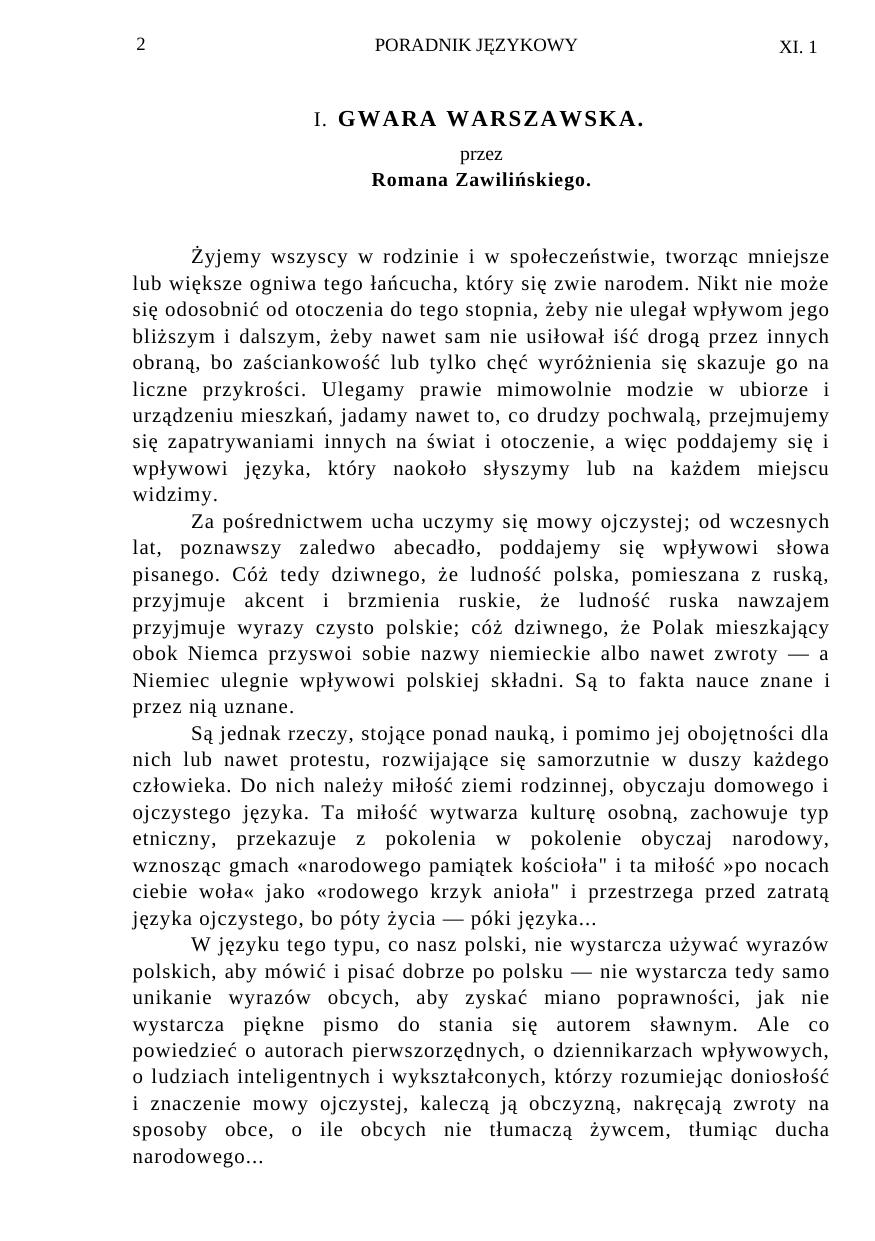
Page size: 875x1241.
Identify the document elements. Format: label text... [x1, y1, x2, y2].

text Za pośrednictwem ucha uczymy się mowy ojczystej; od wczesnych lat, poznawszy zaledwo abecadło, poddajemy się wpływowi słowa pisanego. Cóż tedy dziwnego, że ludność polska, pomieszana z ruską, przyjmuje akcent i brzmienia ruskie, że ludność ruska nawzajem przyjmuje wyrazy czysto polskie; cóż dziwnego, że Polak mieszkający obok Niemca przyswoi sobie nazwy niemieckie albo nawet zwroty — a Niemiec ulegnie wpływowi polskiej składni. Są to fakta nauce znane i przez nią uznane. [132, 507, 830, 719]
text PORADNIK JĘZYKOWY [374, 36, 578, 55]
text W języku tego typu, co nasz polski, nie wystarcza używać wyrazów polskich, aby mówić i pisać dobrze po polsku — nie wystarcza tedy samo unikanie wyrazów obcych, aby zyskać miano poprawności, jak nie wystarcza piękne pismo do stania się autorem sławnym. Ale co powiedzieć o autorach pierwszorzędnych, o dziennikarzach wpływowych, o ludziach inteligentnych i wykształconych, którzy rozumiejąc doniosłość i znaczenie mowy ojczystej, kaleczą ją obczyzną, nakręcają zwroty na sposoby obce, o ile obcych nie tłumaczą żywcem, tłumiąc ducha narodowego... [132, 931, 830, 1169]
text Są jednak rzeczy, stojące ponad nauką, i pomimo jej obojętności dla nich lub nawet protestu, rozwijające się samorzutnie w duszy każdego człowieka. Do nich należy miłość ziemi rodzinnej, obyczaju domowego i ojczystego języka. Ta miłość wytwarza kulturę osobną, zachowuje typ etniczny, przekazuje z pokolenia w pokolenie obyczaj narodowy, wznosząc gmach «narodowego pamiątek kościoła" i ta miłość »po nocach ciebie woła« jako «rodowego krzyk anioła" i przestrzega przed zatratą języka ojczystego, bo póty życia — póki języka... [132, 719, 830, 931]
list GWARA WARSZAWSKA. [314, 108, 830, 131]
text Żyjemy wszyscy w rodzinie i w społeczeństwie, tworząc mniejsze lub większe ogniwa tego łańcucha, który się zwie narodem. Nikt nie może się odosobnić od otoczenia do tego stopnia, żeby nie ulegał wpływom jego bliższym i dalszym, żeby nawet sam nie usiłował iść drogą przez innych obraną, bo zaściankowość lub tylko chęć wyróżnienia się skazuje go na liczne przykrości. Ulegamy prawie mimowolnie modzie w ubiorze i urządzeniu mieszkań, jadamy nawet to, co drudzy pochwalą, przejmujemy się zapatrywaniami innych na świat i otoczenie, a więc poddajemy się i wpływowi języka, który naokoło słyszymy lub na każdem miejscu widzimy. [132, 243, 830, 507]
text XI. 1 [779, 38, 818, 57]
text Romana Zawilińskiego. [132, 171, 830, 191]
text przez [132, 145, 830, 164]
